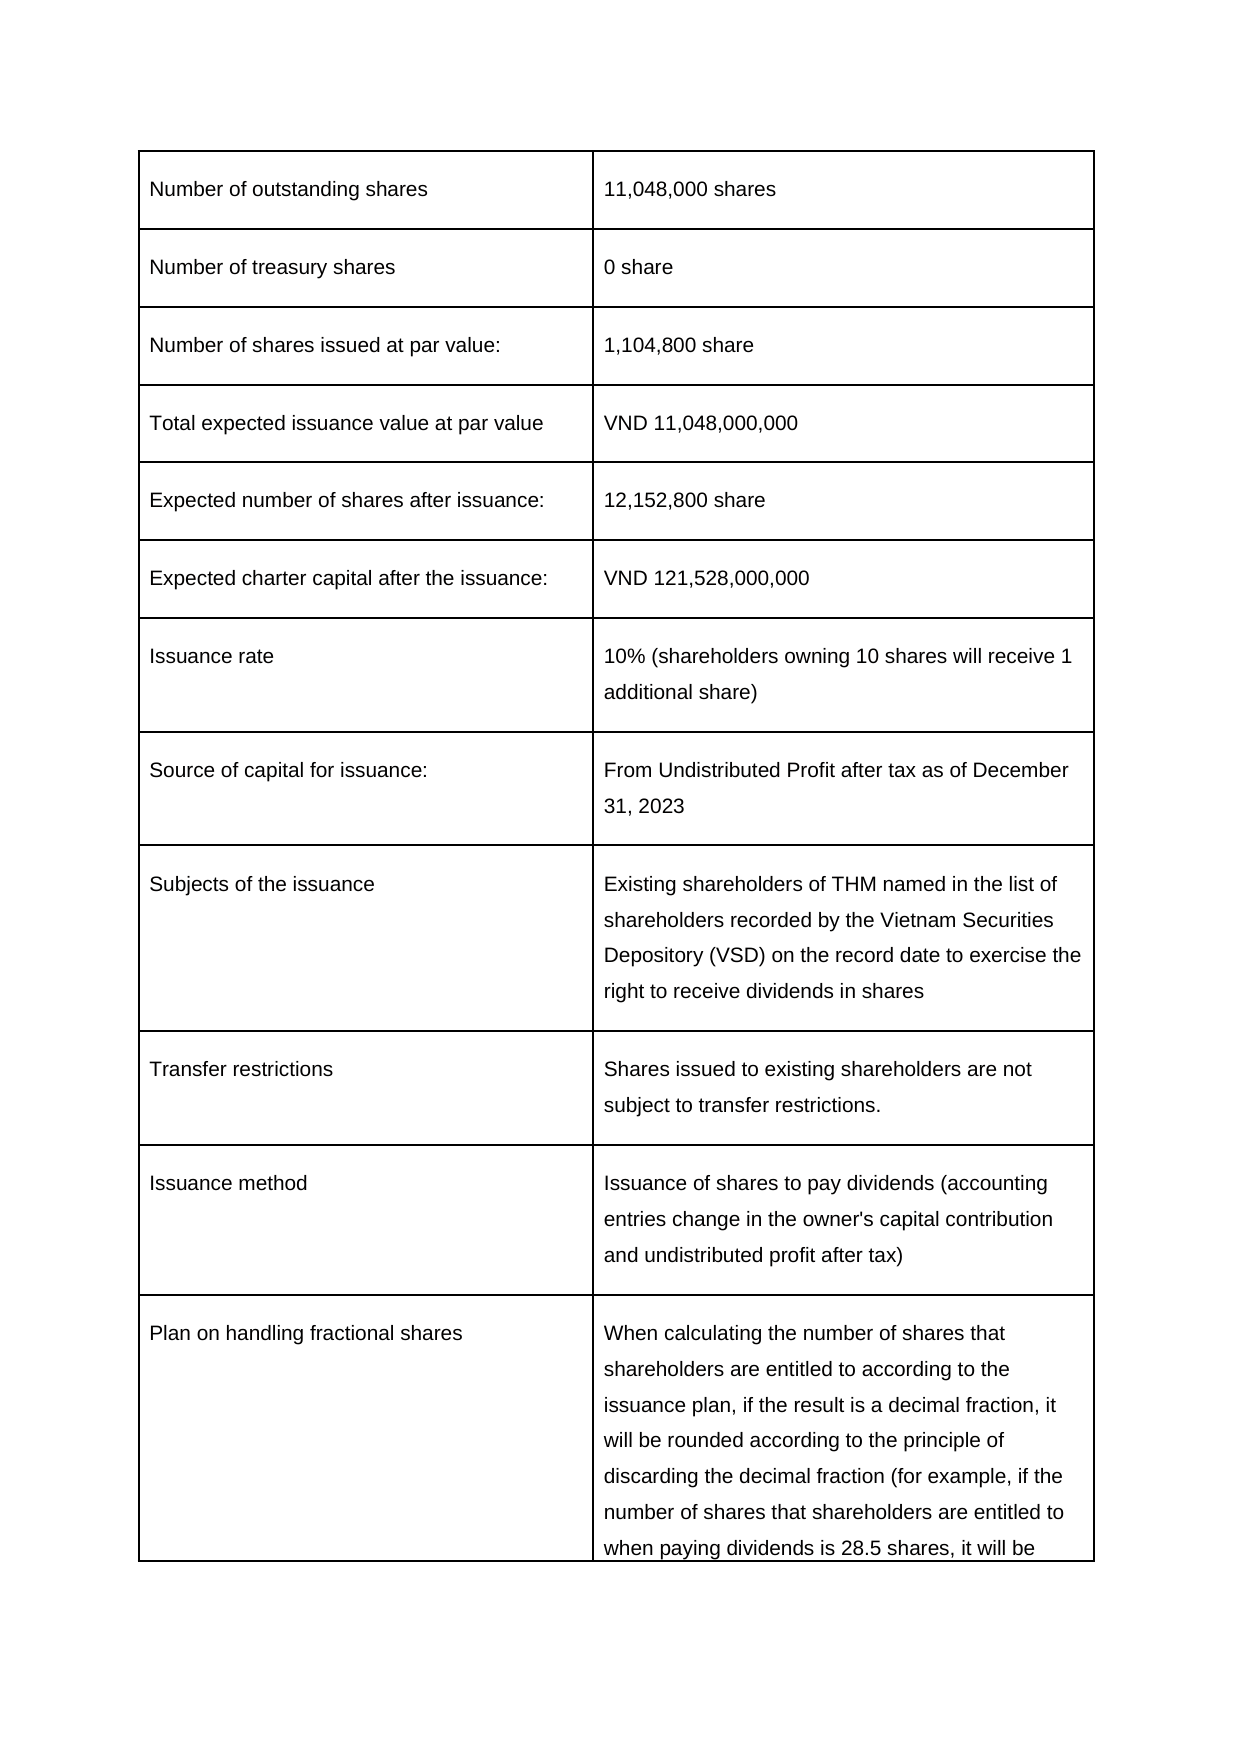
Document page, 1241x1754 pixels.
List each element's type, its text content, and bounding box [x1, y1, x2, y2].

table_cell Number of treasury shares [140, 230, 592, 306]
table_cell VND 121,528,000,000 [594, 541, 1093, 617]
table_cell Number of outstanding shares [140, 152, 592, 228]
table_cell Expected charter capital after the issuance: [140, 541, 592, 617]
table_cell 12,152,800 share [594, 463, 1093, 539]
table_cell Total expected issuance value at par value [140, 386, 592, 461]
table_cell Transfer restrictions [140, 1032, 592, 1144]
table_cell Number of shares issued at par value: [140, 308, 592, 383]
table_cell Issuance of shares to pay dividends (accounting entries change in the owner's capital contribution and undistributed profit after tax) [594, 1146, 1093, 1293]
table_cell Issuance rate [140, 619, 592, 731]
table_cell 11,048,000 shares [594, 152, 1093, 228]
table_cell Shares issued to existing shareholders are not subject to transfer restrictions. [594, 1032, 1093, 1144]
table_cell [594, 1296, 1093, 1560]
table_cell VND 11,048,000,000 [594, 386, 1093, 461]
table_cell Source of capital for issuance: [140, 733, 592, 844]
table_cell 1,104,800 share [594, 308, 1093, 383]
table_cell Existing shareholders of THM named in the list of shareholders recorded by the Vietnam Securities Depository (VSD) on the record date to exercise the right to receive dividends in shares [594, 846, 1093, 1030]
table_cell Subjects of the issuance [140, 846, 592, 1030]
table_cell Expected number of shares after issuance: [140, 463, 592, 539]
table_cell 0 share [594, 230, 1093, 306]
table_cell From Undistributed Profit after tax as of December 31, 2023 [594, 733, 1093, 844]
table_cell 10% (shareholders owning 10 shares will receive 1 additional share) [594, 619, 1093, 731]
table_cell Issuance method [140, 1146, 592, 1293]
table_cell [140, 1296, 592, 1560]
